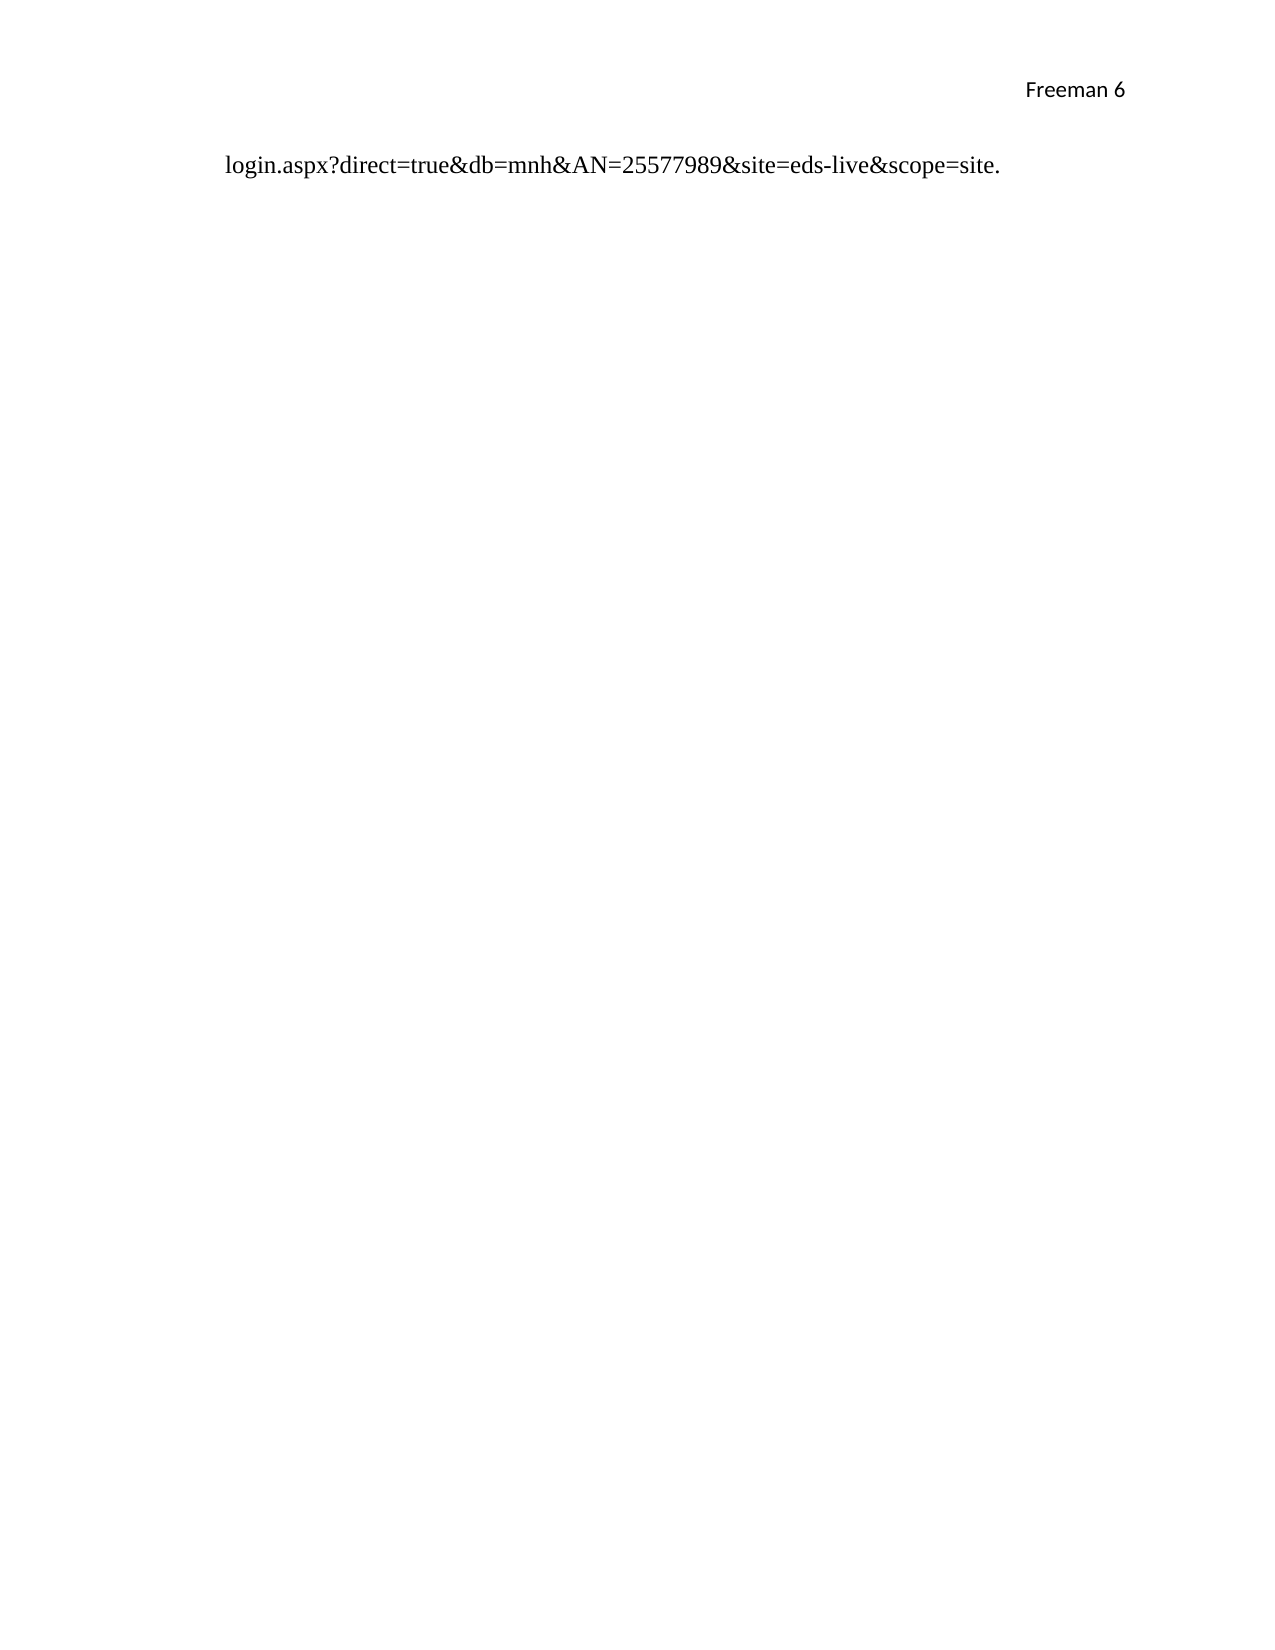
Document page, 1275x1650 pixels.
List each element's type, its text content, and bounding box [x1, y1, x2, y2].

text login.aspx?direct=true&db=mnh&AN=25577989&site=eds-live&scope=site. [150, 150, 1125, 179]
